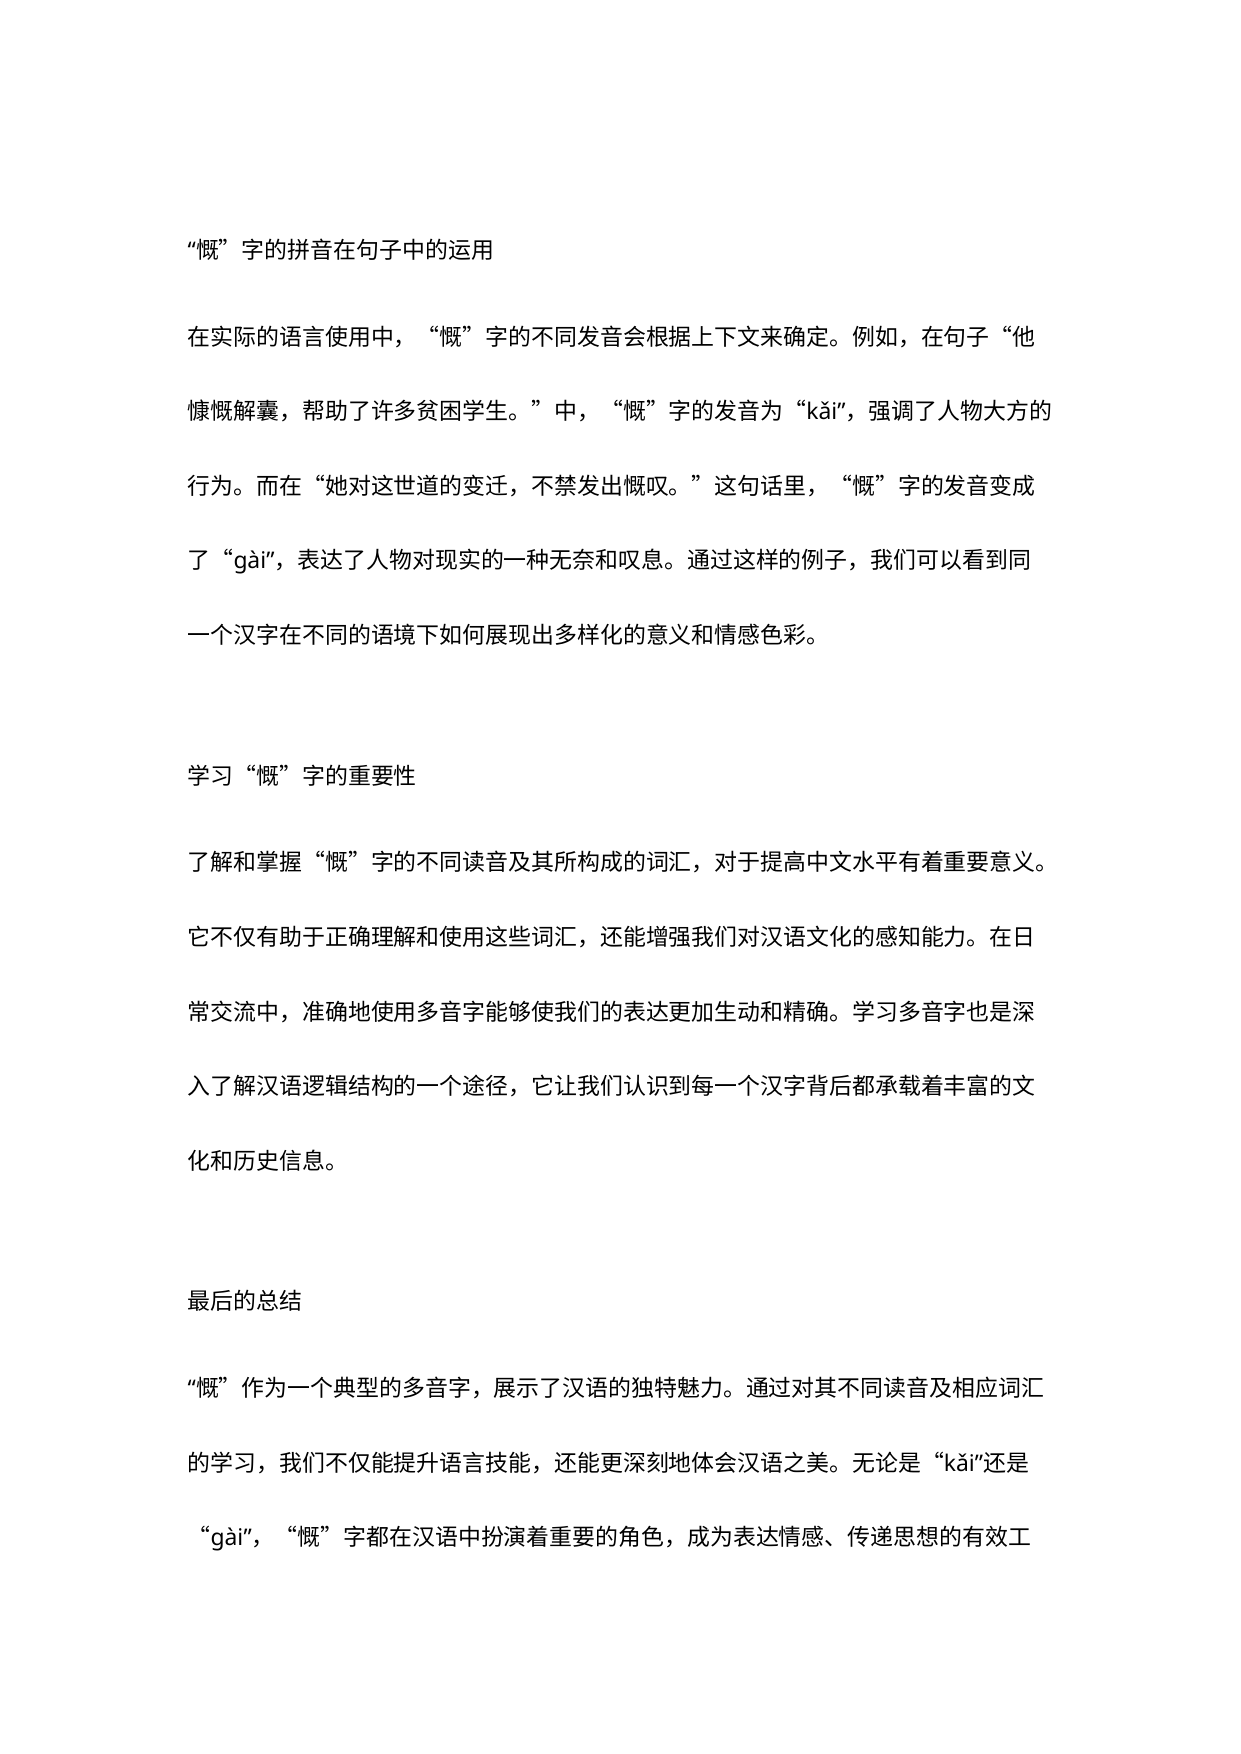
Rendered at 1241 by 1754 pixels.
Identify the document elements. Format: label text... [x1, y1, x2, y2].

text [187, 1354, 1053, 1568]
text 了解和掌握“慨”字的不同读音及其所构成的词汇，对于提高中文水平有着重要意义。它不仅有助于正确理解和使用这些词汇，还能增强我们对汉语文化的感知能力。在日常交流中，准确地使用多音字能够使我们的表达更加生动和精确。学习多音字也是深入了解汉语逻辑结构的一个途径，它让我们认识到每一个汉字背后都承载着丰富的文化和历史信息。 [187, 828, 1053, 1192]
text 在实际的语言使用中，“慨”字的不同发音会根据上下文来确定。例如，在句子“他慷慨解囊，帮助了许多贫困学生。”中，“慨”字的发音为“kǎi”，强调了人物大方的行为。而在“她对这世道的变迁，不禁发出慨叹。”这句话里，“慨”字的发音变成了“gài”，表达了人物对现实的一种无奈和叹息。通过这样的例子，我们可以看到同一个汉字在不同的语境下如何展现出多样化的意义和情感色彩。 [187, 302, 1053, 666]
text 学习“慨”字的重要性 [187, 742, 1053, 807]
text “慨”字的拼音在句子中的运用 [187, 216, 1053, 281]
text 最后的总结 [187, 1267, 1053, 1332]
